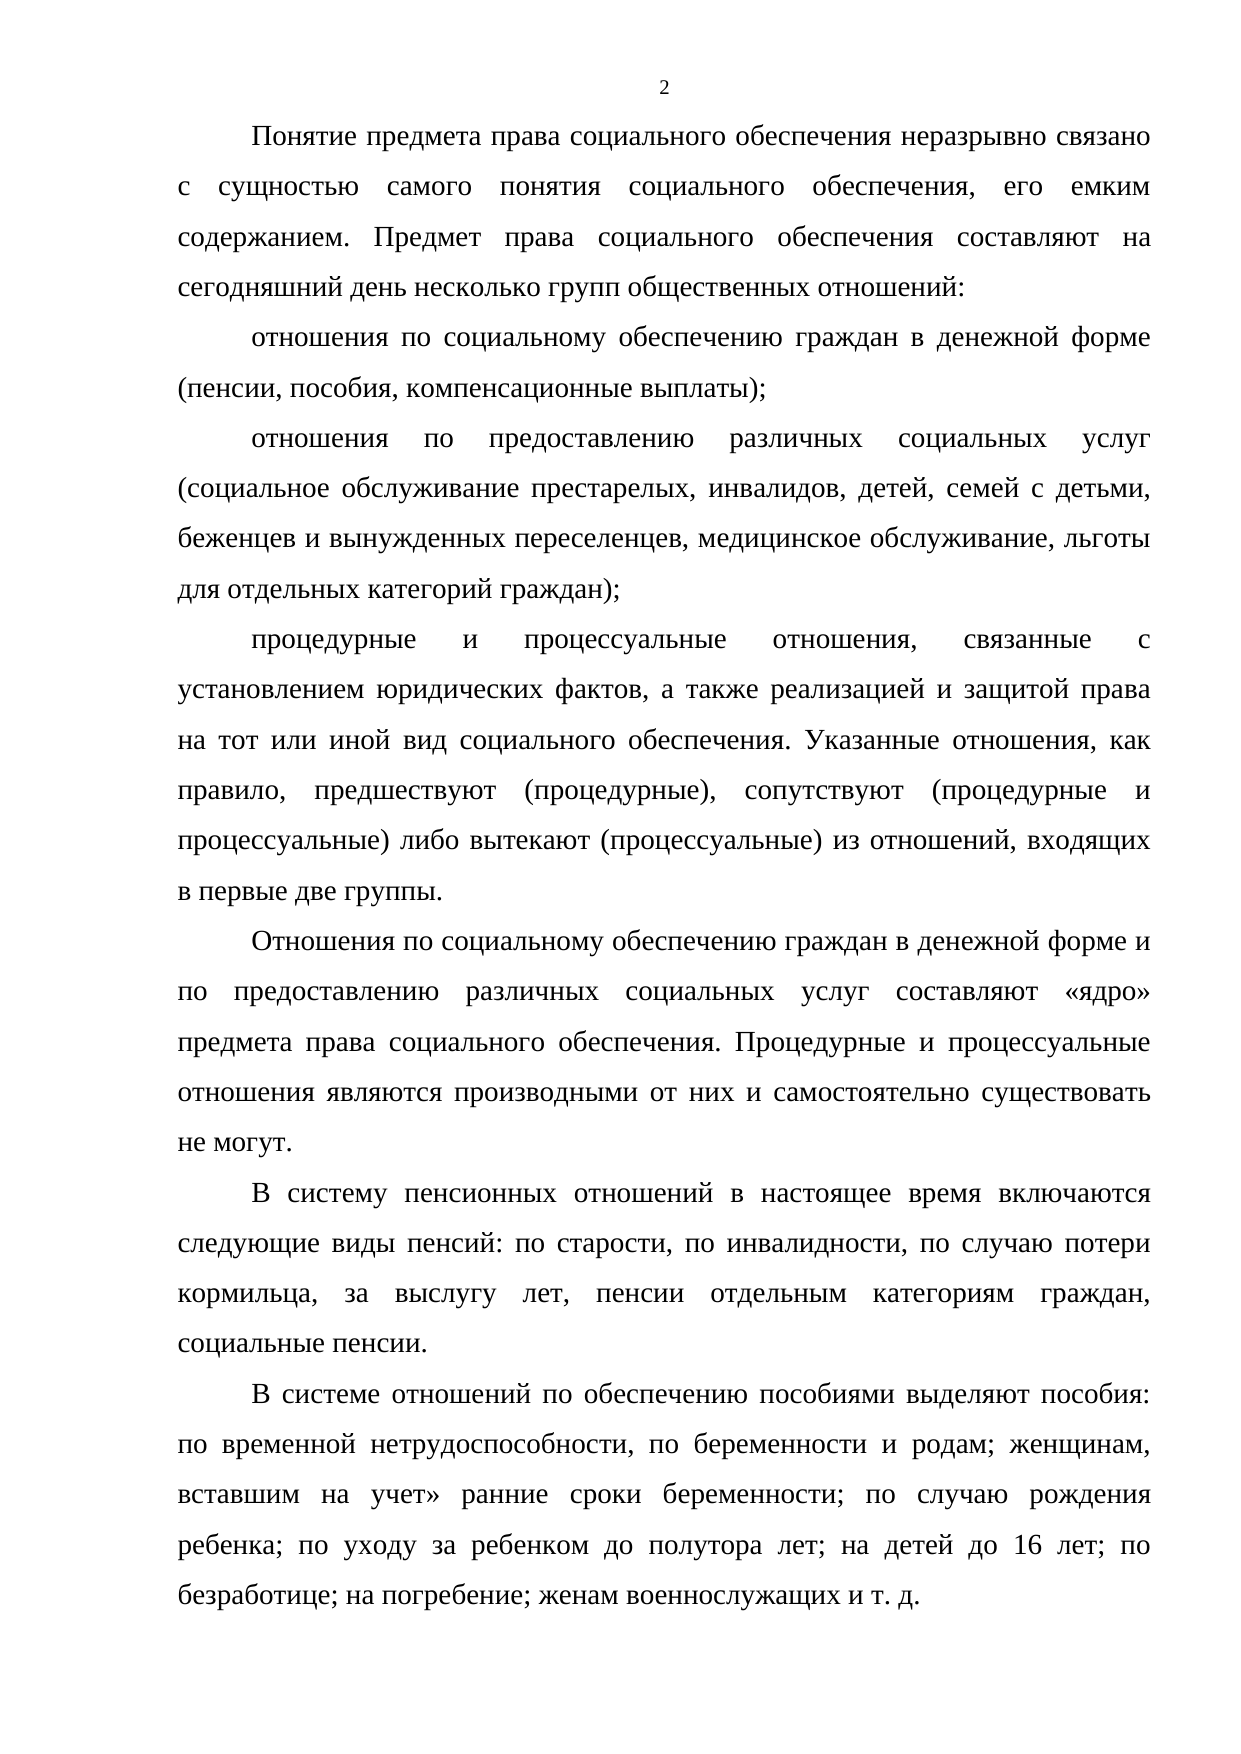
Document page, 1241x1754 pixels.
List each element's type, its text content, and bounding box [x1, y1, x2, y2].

text отношения по предоставлению различных социальных услуг (социальное обслуживание престарелых, инвалидов, детей, семей с детьми, беженцев и вынужденных переселенцев, медицинское обслуживание, льготы для отдельных категорий граждан); [177, 420, 1152, 604]
text Отношения по социальному обеспечению граждан в денежной форме и по предоставлению различных социальных услуг составляют «ядро» предмета права социального обеспечения. Процедурные и процессуальные отношения являются производными от них и самостоятельно существовать не могут. [177, 923, 1152, 1158]
text В систему пенсионных отношений в настоящее время включаются следующие виды пенсий: по старости, по инвалидности, по случаю потери кормильца, за выслугу лет, пенсии отдельным категориям граждан, социальные пенсии. [177, 1175, 1152, 1359]
text отношения по социальному обеспечению граждан в денежной форме (пенсии, пособия, компенсационные выплаты); [177, 319, 1152, 403]
text Понятие предмета права социального обеспечения неразрывно связано с сущностью самого понятия социального обеспечения, его емким содержанием. Предмет права социального обеспечения составляют на сегодняшний день несколько групп общественных отношений: [177, 118, 1152, 303]
text процедурные и процессуальные отношения, связанные с установлением юридических фактов, а также реализацией и защитой права на тот или иной вид социального обеспечения. Указанные отношения, как правило, предшествуют (процедурные), сопутствуют (процедурные и процессуальные) либо вытекают (процессуальные) из отношений, входящих в первые две группы. [177, 621, 1152, 906]
text В системе отношений по обеспечению пособиями выделяют пособия: по временной нетрудоспособности, по беременности и родам; женщинам, вставшим на учет» ранние сроки беременности; по случаю рождения ребенка; по уходу за ребенком до полутора лет; на детей до 16 лет; по безработице; на погребение; женам военнослужащих и т. д. [177, 1376, 1152, 1611]
